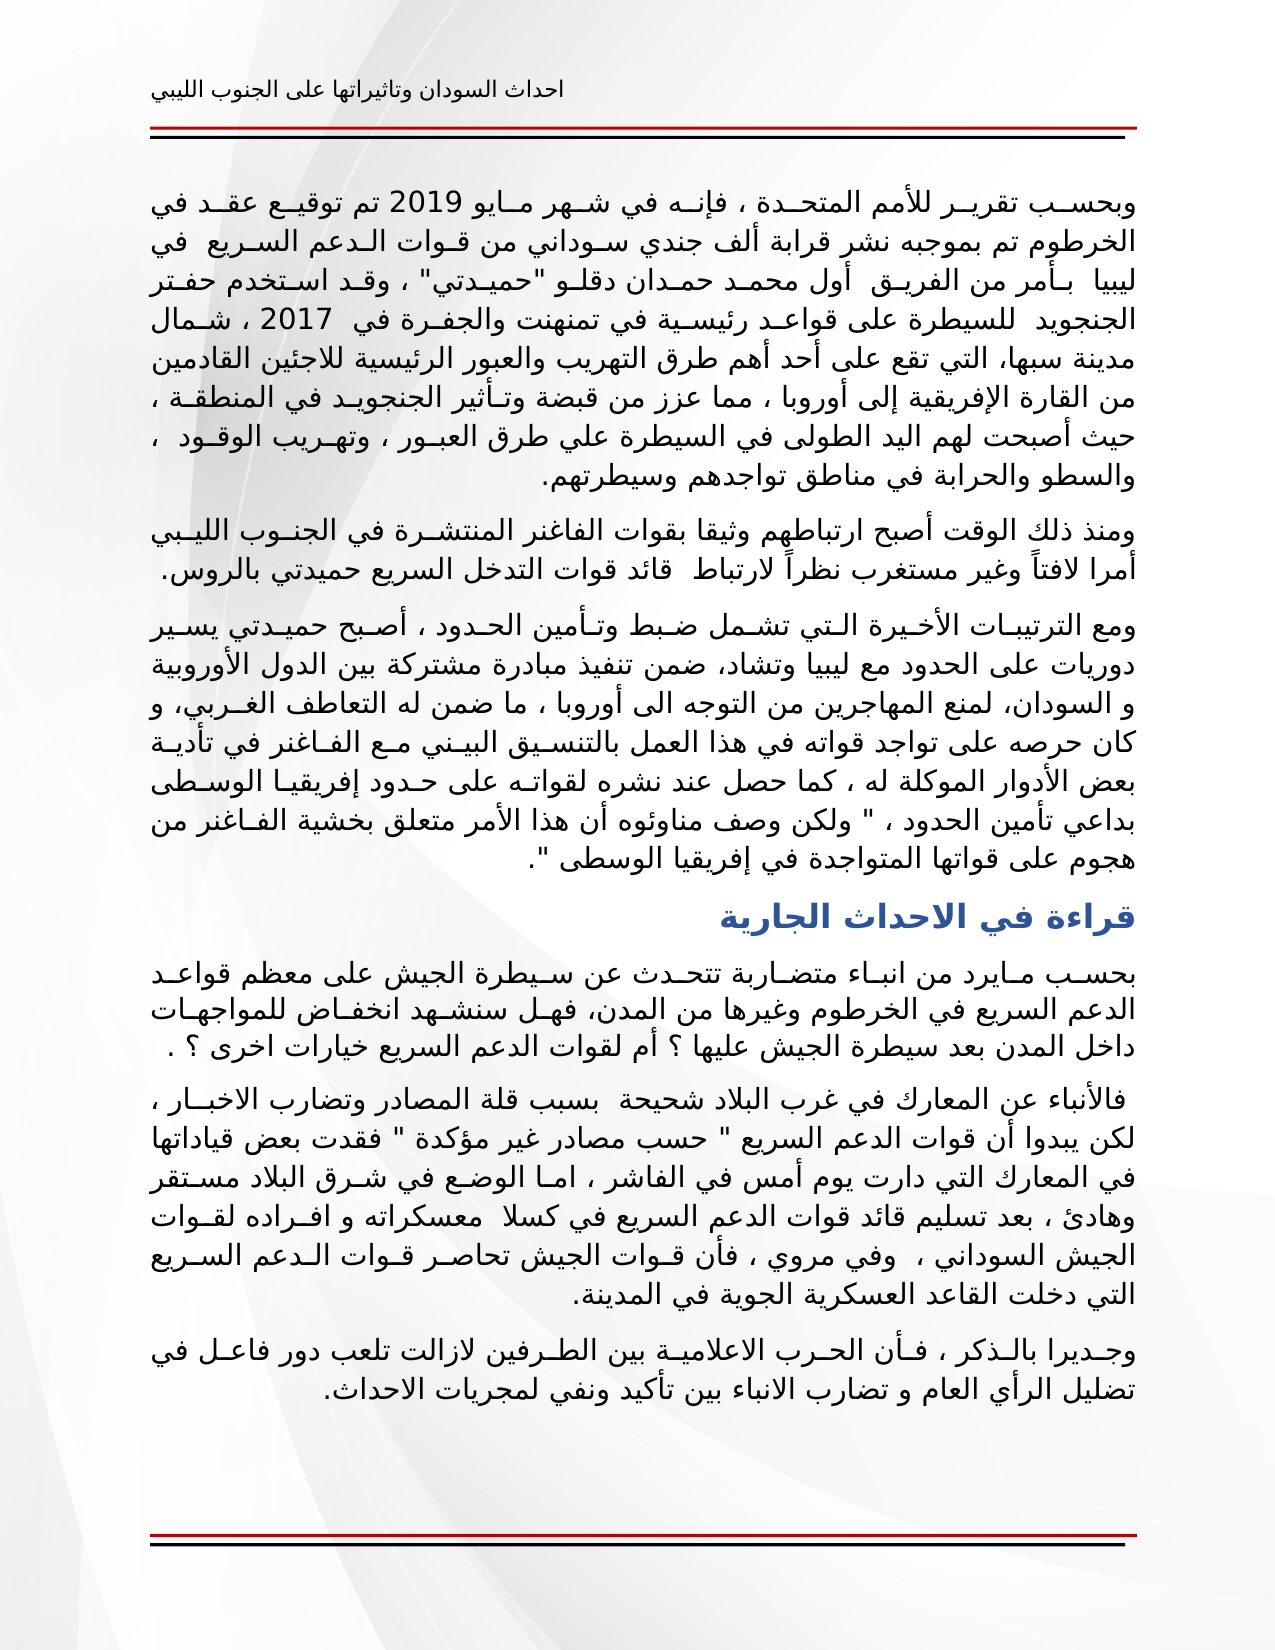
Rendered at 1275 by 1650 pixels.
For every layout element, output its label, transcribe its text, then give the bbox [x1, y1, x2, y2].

text بحسب مايرد من انباء متضاربة تتحدث عن سيطرة الجيش على معظم قواعد الدعم السريع في الخرطوم وغيرها من المدن، فهل سنشهد انخفاض للمواجهات داخل المدن بعد سيطرة الجيش عليها ؟ أم لقوات الدعم السريع خيارات اخرى ؟ . [150, 956, 1137, 1063]
text وجديرا بالذكر ، فأن الحرب الاعلامية بين الطرفين لازالت تلعب دور فاعل في تضليل الرأي العام و تضارب الانباء بين تأكيد ونفي لمجريات الاحداث. [150, 1333, 1137, 1406]
text فالأنباء عن المعارك في غرب البلاد شحيحة بسبب قلة المصادر وتضارب الاخبار ، لكن يبدوا أن قوات الدعم السريع " حسب مصادر غير مؤكدة " فقدت بعض قياداتها في المعارك التي دارت يوم أمس في الفاشر ، اما الوضع في شرق البلاد مستقر وهادئ ، بعد تسليم قائد قوات الدعم السريع في كسلا معسكراته و افراده لقوات الجيش السوداني ، وفي مروي ، فأن قوات الجيش تحاصر قوات الدعم السريع التي دخلت القاعد العسكرية الجوية في المدينة. [150, 1083, 1137, 1311]
text وبحسب تقرير للأمم المتحدة ، فإنه في شهر مايو 2019 تم توقيع عقد في الخرطوم تم بموجبه نشر قرابة ألف جندي سوداني من قوات الدعم السريع في ليبيا بأمر من الفريق أول محمد حمدان دقلو "حميدتي" ، وقد استخدم حفتر الجنجويد للسيطرة على قواعد رئيسية في تمنهنت والجفرة في 2017 ، شمال مدينة سبها، التي تقع على أحد أهم طرق التهريب والعبور الرئيسية للاجئين القادمين من القارة الإفريقية إلى أوروبا ، مما عزز من قبضة وتأثير الجنجويد في المنطقة ، حيث أصبحت لهم اليد الطولى في السيطرة علي طرق العبور ، وتهريب الوقود ، والسطو والحرابة في مناطق تواجدهم وسيطرتهم. [150, 185, 1137, 492]
text قراءة في الاحداث الجارية [150, 897, 1137, 936]
picture [0, 0, 1275, 1650]
text ومنذ ذلك الوقت أصبح ارتباطهم وثيقا بقوات الفاغنر المنتشرة في الجنوب الليبي أمرا لافتاً وغير مستغرب نظراً لارتباط قائد قوات التدخل السريع حميدتي بالروس. [150, 513, 1137, 586]
text ومع الترتيبات الأخيرة التي تشمل ضبط وتأمين الحدود ، أصبح حميدتي يسير دوريات على الحدود مع ليبيا وتشاد، ضمن تنفيذ مبادرة مشتركة بين الدول الأوروبية و السودان، لمنع المهاجرين من التوجه الى أوروبا ، ما ضمن له التعاطف الغربي، و كان حرصه على تواجد قواته في هذا العمل بالتنسيق البيني مع الفاغنر في تأدية بعض الأدوار الموكلة له ، كما حصل عند نشره لقواته على حدود إفريقيا الوسطى بداعي تأمين الحدود ، " ولكن وصف مناوئوه أن هذا الأمر متعلق بخشية الفاغنر من هجوم على قواتها المتواجدة في إفريقيا الوسطى ". [150, 608, 1137, 876]
